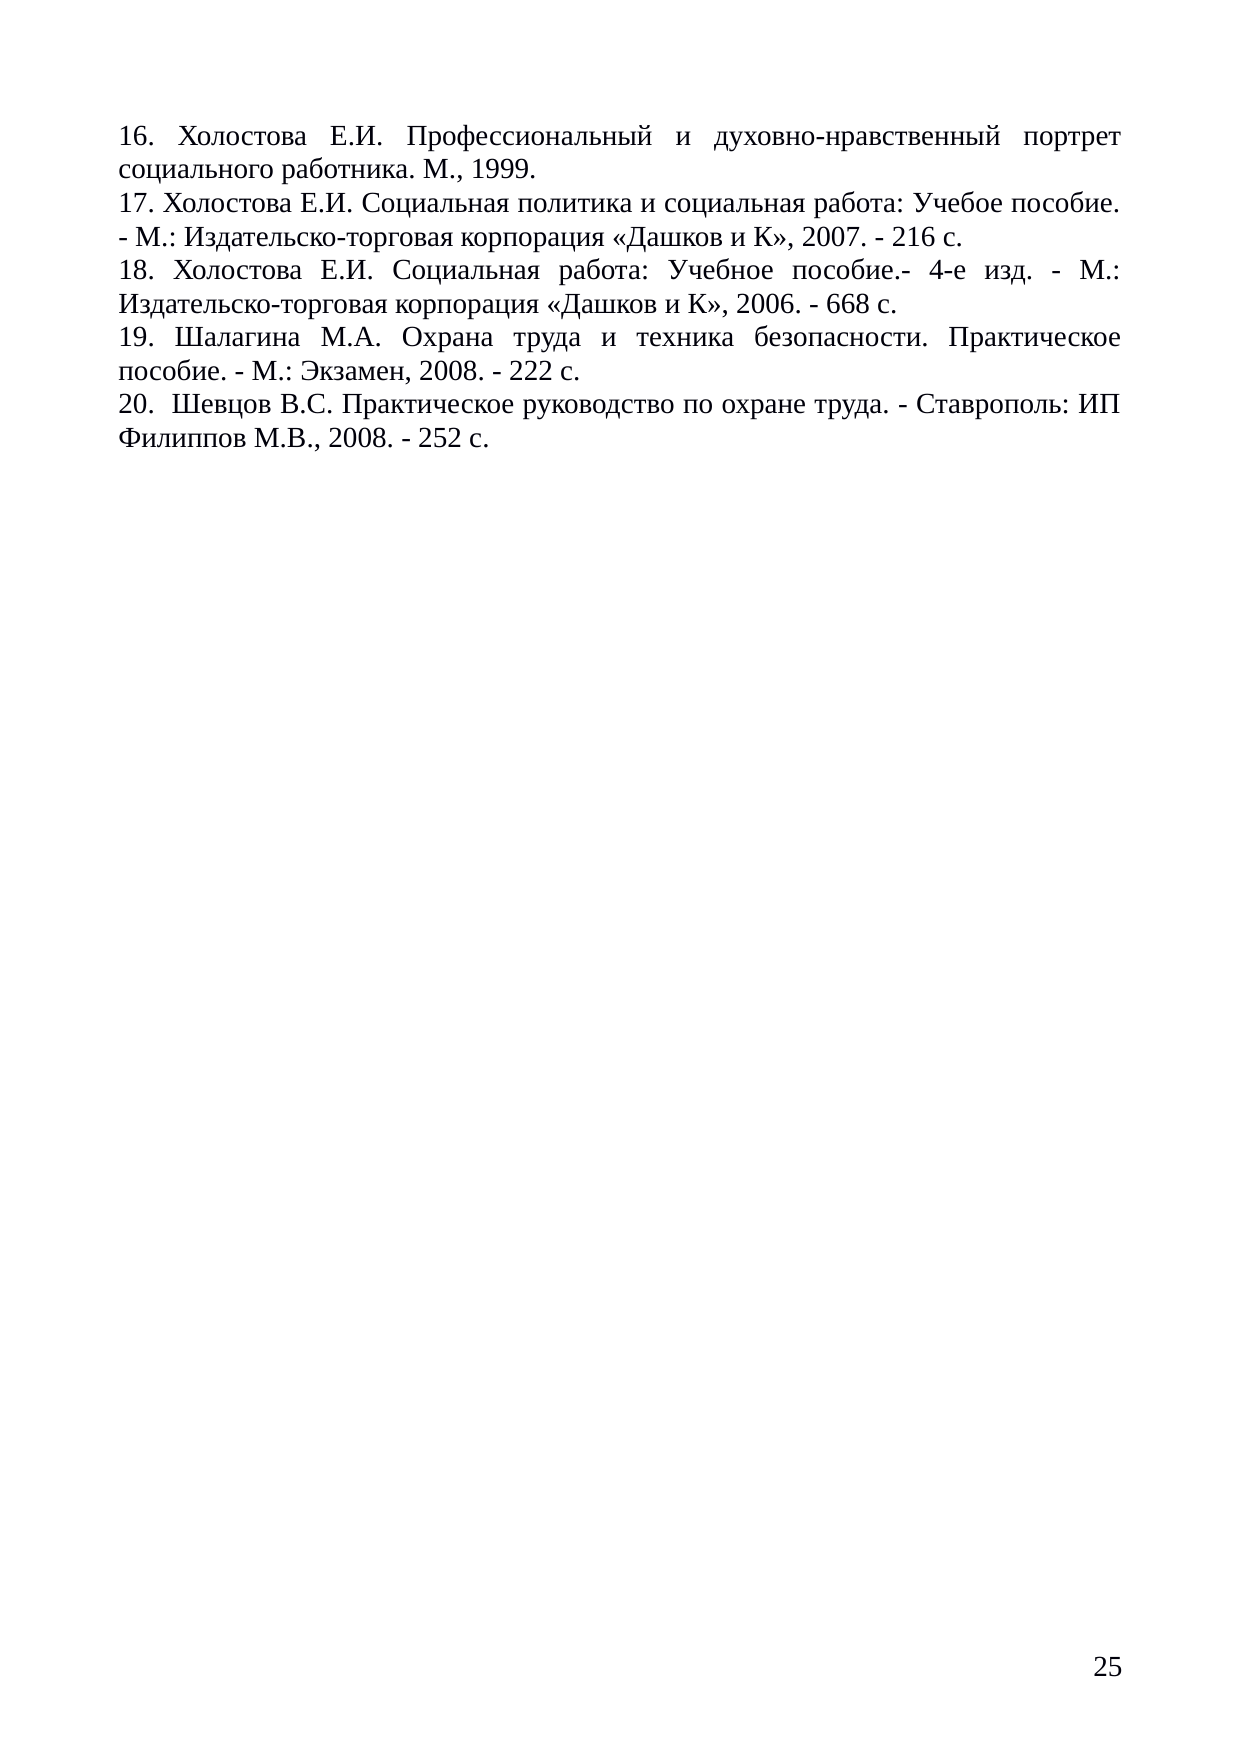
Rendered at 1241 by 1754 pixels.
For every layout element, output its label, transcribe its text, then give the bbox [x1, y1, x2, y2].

text 20. Шевцов В.С. Практическое руководство по охране труда. - Ставрополь: ИП Филиппов М.В., 2008. - 252 с. [118, 386, 1122, 453]
text 18. Холостова Е.И. Социальная работа: Учебное пособие.- 4-е изд. - М.: Издательско-торговая корпорация «Дашков и К», 2006. - 668 с. [118, 252, 1122, 319]
text 16. Холостова Е.И. Профессиональный и духовно-нравственный портрет социального работника. М., 1999. [118, 118, 1122, 185]
text 17. Холостова Е.И. Социальная политика и социальная работа: Учебое пособие. - М.: Издательско-торговая корпорация «Дашков и К», 2007. - 216 с. [118, 185, 1122, 252]
text 19. Шалагина М.А. Охрана труда и техника безопасности. Практическое пособие. - М.: Экзамен, 2008. - 222 с. [118, 319, 1122, 386]
